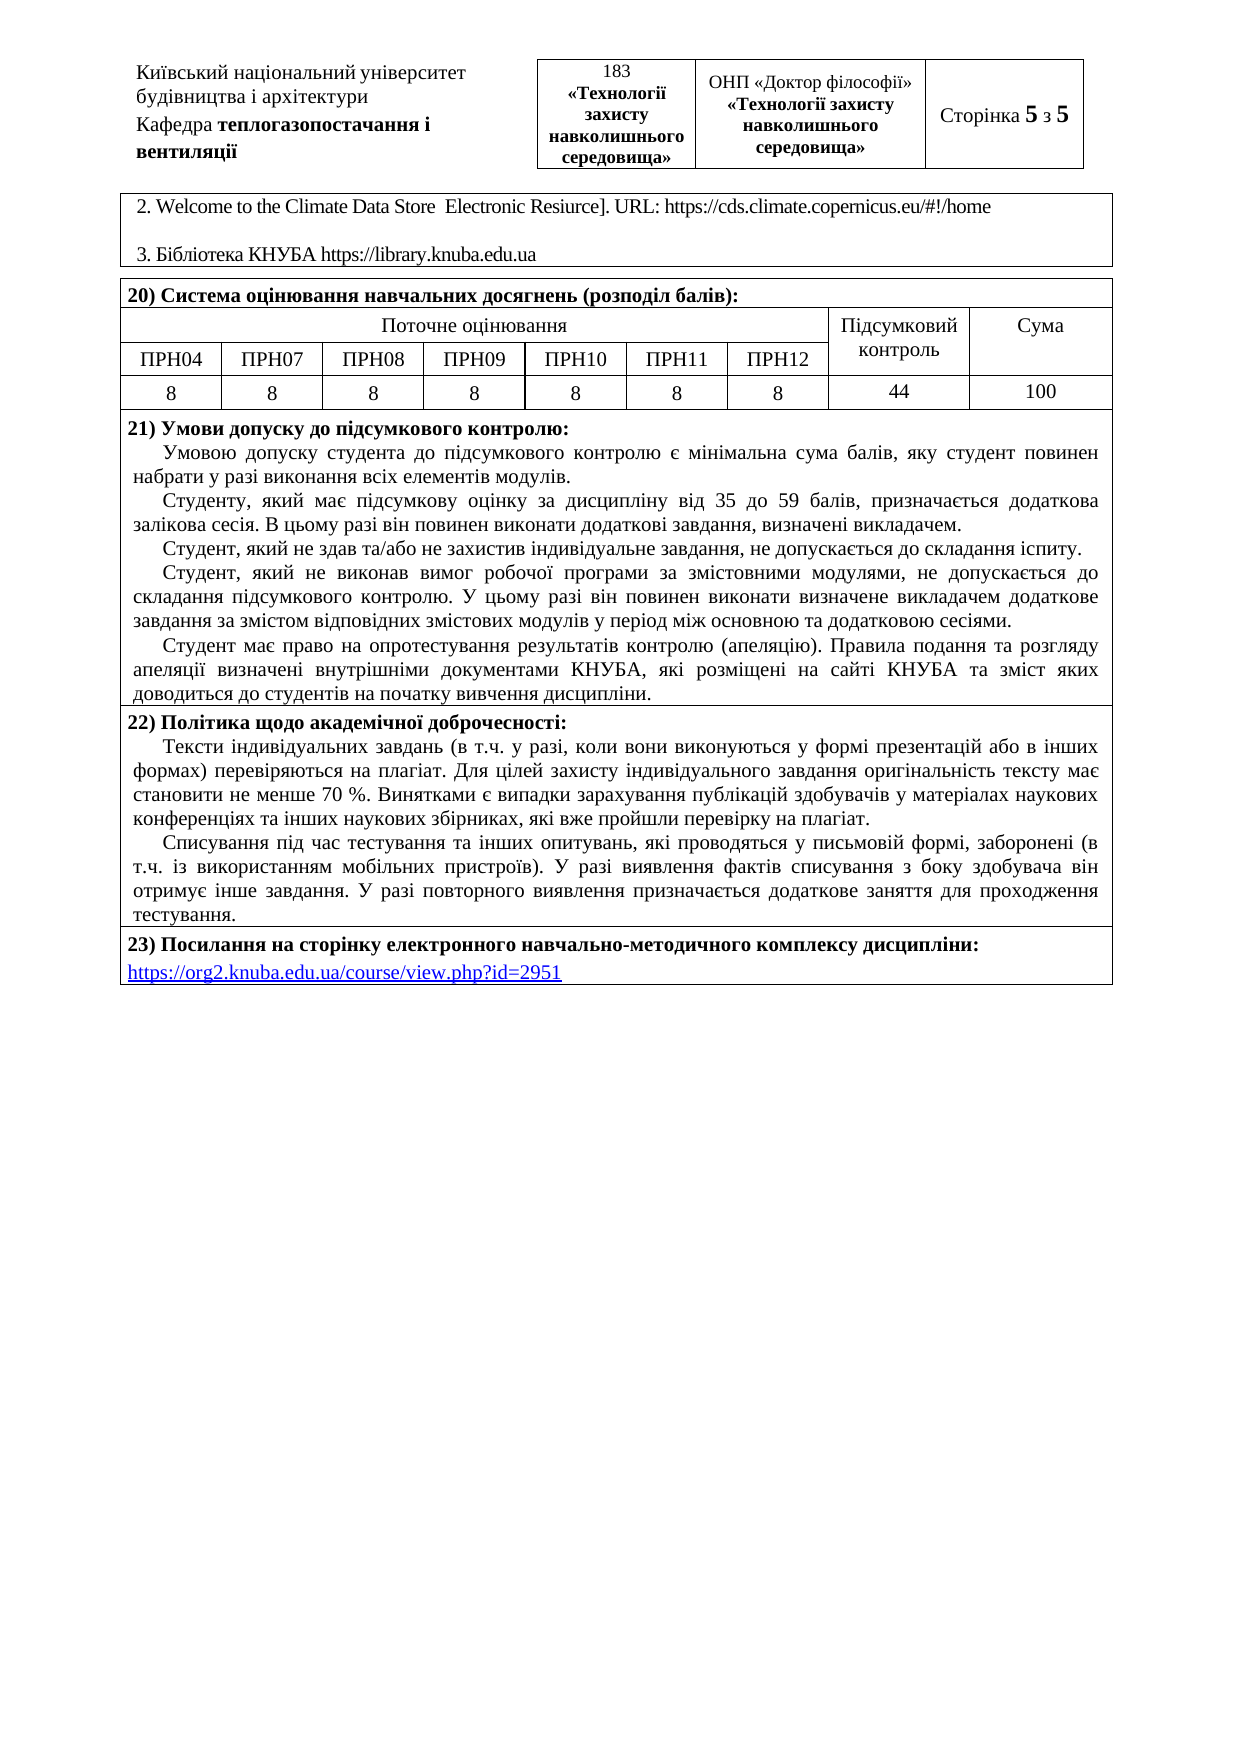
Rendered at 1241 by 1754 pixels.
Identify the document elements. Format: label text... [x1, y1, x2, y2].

table_header 20) Система оцінювання навчальних досягнень (розподіл балів): [121, 279, 1112, 307]
table_cell 8 [323, 376, 423, 409]
table_cell ПРН11 [627, 343, 727, 375]
table_cell 100 [970, 376, 1112, 409]
table_cell 8 [424, 376, 524, 409]
table_cell 23) Посилання на сторінку електронного навчально-методичного комплексу дисципліни: https://org2.knuba.edu.ua/course/view.php?id=2951 [121, 927, 1112, 984]
table_cell ПРН09 [424, 343, 524, 375]
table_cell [121, 194, 1112, 266]
table_cell ПРН12 [728, 343, 828, 375]
table_cell ПРН10 [526, 343, 626, 375]
table_cell 8 [222, 376, 322, 409]
table_cell 8 [728, 376, 828, 409]
table_cell 22) Політика щодо академічної доброчесності: Тексти індивідуальних завдань (в т.ч. у разі, коли вони виконуються у формі презентацій або в інших формах) перевіряються на плагіат. Для цілей захисту індивідуального завдання оригінальність тексту має становити не менше 70 %. Винятками є випадки зарахування публікацій здобувачів у матеріалах наукових конференціях та інших наукових збірниках, які вже пройшли перевірку на плагіат. Списування під час тестування та інших опитувань, які проводяться у письмовій формі, заборонені (в т.ч. із використанням мобільних пристроїв). У разі виявлення фактів списування з боку здобувача він отримує інше завдання. У разі повторного виявлення призначається додаткове заняття для проходження тестування. [121, 706, 1112, 926]
table_cell Підсумковий контроль [829, 308, 969, 375]
table_cell 44 [829, 376, 969, 409]
table_cell 21) Умови допуску до підсумкового контролю: Умовою допуску студента до підсумкового контролю є мінімальна сума балів, яку студент повинен набрати у разі виконання всіх елементів модулів. Студенту, який має підсумкову оцінку за дисципліну від 35 до 59 балів, призначається додаткова залікова сесія. В цьому разі він повинен виконати додаткові завдання, визначені викладачем. Студент, який не здав та/або не захистив індивідуальне завдання, не допускається до складання іспиту. Студент, який не виконав вимог робочої програми за змістовними модулями, не допускається до складання підсумкового контролю. У цьому разі він повинен виконати визначене викладачем додаткове завдання за змістом відповідних змістових модулів у період між основною та додатковою сесіями. Студент має право на опротестування результатів контролю (апеляцію). Правила подання та розгляду апеляції визначені внутрішніми документами КНУБА, які розміщені на сайті КНУБА та зміст яких доводиться до студентів на початку вивчення дисципліни. [121, 410, 1112, 705]
table_cell Сума [970, 308, 1112, 375]
table_cell ПРН08 [323, 343, 423, 375]
table_cell Поточне оцінювання [121, 308, 828, 342]
table_cell ПРН07 [222, 343, 322, 375]
table_cell 8 [121, 376, 221, 409]
table_cell ПРН04 [121, 343, 221, 375]
table_cell 8 [526, 376, 626, 409]
table_cell 8 [627, 376, 727, 409]
